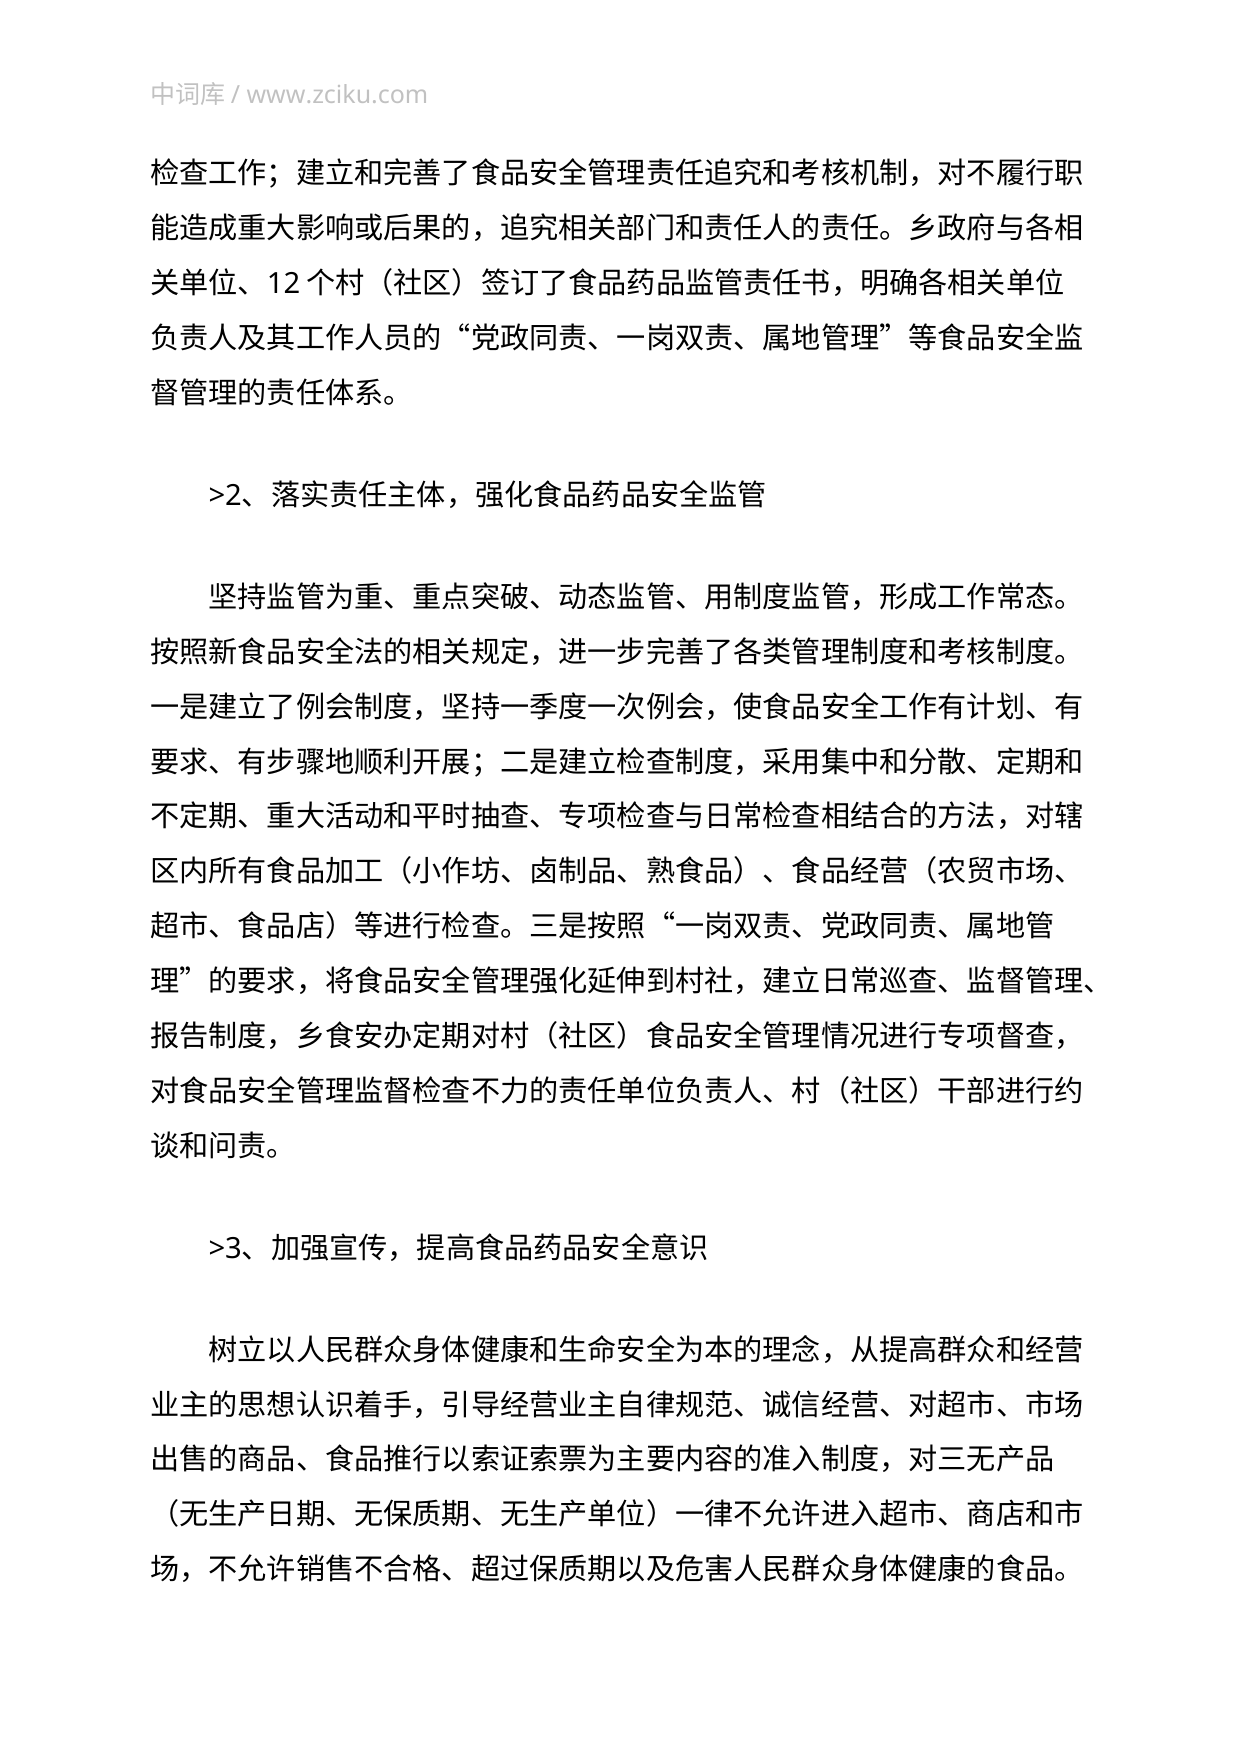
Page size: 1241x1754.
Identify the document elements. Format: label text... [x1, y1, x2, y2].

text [150, 150, 1090, 412]
text >3、加强宣传，提高食品药品安全意识 [150, 1224, 1090, 1267]
text 坚持监管为重、重点突破、动态监管、用制度监管，形成工作常态。按照新食品安全法的相关规定，进一步完善了各类管理制度和考核制度。一是建立了例会制度，坚持一季度一次例会，使食品安全工作有计划、有要求、有步骤地顺利开展；二是建立检查制度，采用集中和分散、定期和不定期、重大活动和平时抽查、专项检查与日常检查相结合的方法，对辖区内所有食品加工（小作坊、卤制品、熟食品）、食品经营（农贸市场、超市、食品店）等进行检查。三是按照“一岗双责、党政同责、属地管理”的要求，将食品安全管理强化延伸到村社，建立日常巡查、监督管理、报告制度，乡食安办定期对村（社区）食品安全管理情况进行专项督查，对食品安全管理监督检查不力的责任单位负责人、村（社区）干部进行约谈和问责。 [150, 573, 1090, 1165]
text >2、落实责任主体，强化食品药品安全监管 [150, 471, 1090, 514]
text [150, 1326, 1090, 1588]
